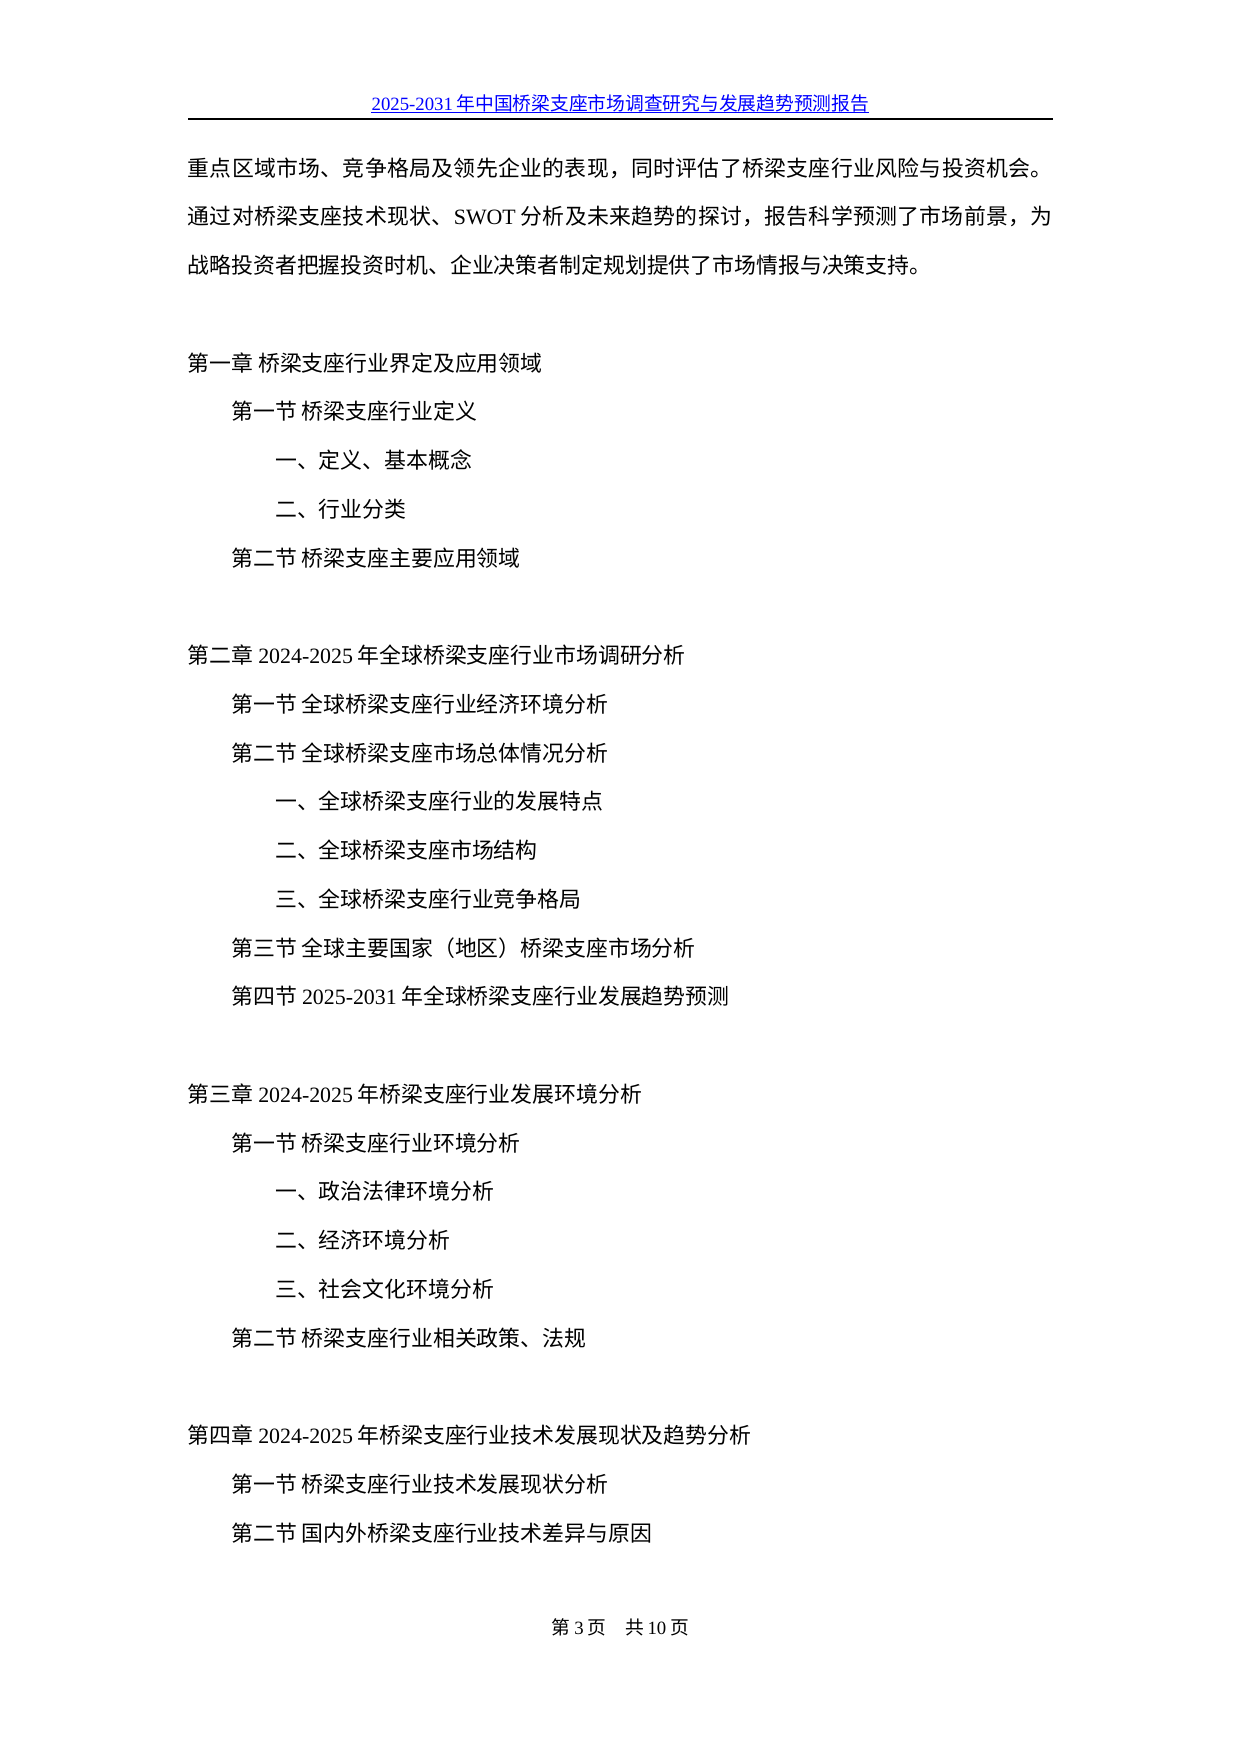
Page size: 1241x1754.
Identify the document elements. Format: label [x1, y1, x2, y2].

text [187, 150, 1053, 1548]
